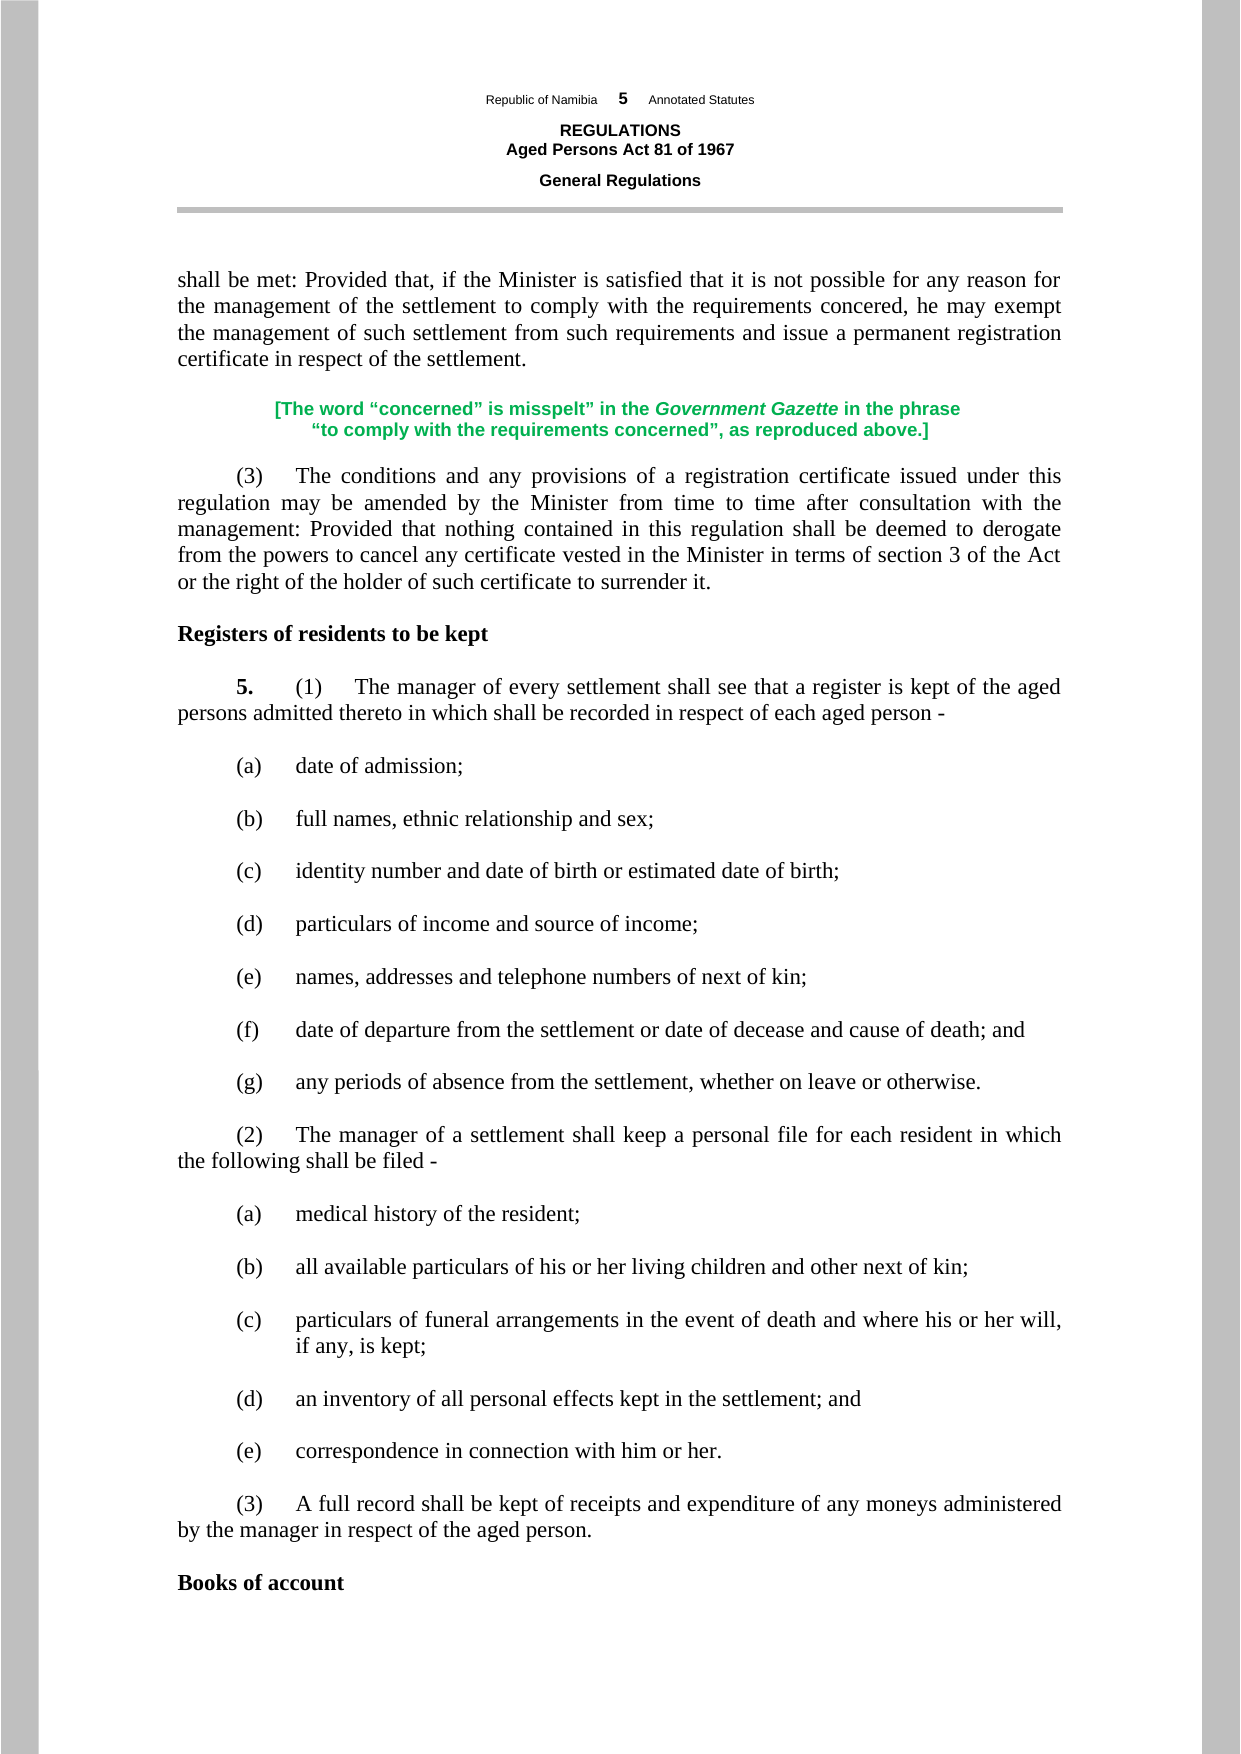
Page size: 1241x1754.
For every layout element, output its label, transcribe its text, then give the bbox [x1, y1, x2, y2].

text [177, 266, 1063, 371]
text (f) date of departure from the settlement or date of decease and cause of death; and [236, 1016, 1063, 1042]
text (a) medical history of the resident; [236, 1200, 1063, 1227]
text (b) all available particulars of his or her living children and other next of kin; [236, 1253, 1063, 1279]
text (e) names, addresses and telephone numbers of next of kin; [236, 963, 1063, 989]
text 5. (1) The manager of every settlement shall see that a register is kept of the aged persons admitted thereto in which shall be recorded in respect of each aged person - [177, 673, 1063, 726]
text (c) identity number and date of birth or estimated date of birth; [236, 858, 1063, 884]
text [The word “concerned” is misspelt” in the Government Gazette in the phrase “to comply with the requirements concerned”, as reproduced above.] [177, 398, 1063, 441]
text (3) A full record shall be kept of receipts and expenditure of any moneys administered by the manager in respect of the aged person. [177, 1490, 1063, 1543]
text Books of account [177, 1569, 1063, 1596]
text (d) particulars of income and source of income; [236, 910, 1063, 937]
text Registers of residents to be kept [177, 620, 1063, 647]
text (e) correspondence in connection with him or her. [236, 1437, 1063, 1464]
text (3) The conditions and any provisions of a registration certificate issued under this regulation may be amended by the Minister from time to time after consultation with the management: Provided that nothing contained in this regulation shall be deemed to derogate from the powers to cancel any certificate vested in the Minister in terms of section 3 of the Act or the right of the holder of such certificate to surrender it. [177, 462, 1063, 594]
text (d) an inventory of all personal effects kept in the settlement; and [236, 1385, 1063, 1411]
text (g) any periods of absence from the settlement, whether on leave or otherwise. [236, 1068, 1063, 1095]
text (c) particulars of funeral arrangements in the event of death and where his or her will, if any, is kept; [236, 1306, 1063, 1358]
text (a) date of admission; [236, 752, 1063, 778]
text (b) full names, ethnic relationship and sex; [236, 805, 1063, 831]
text (2) The manager of a settlement shall keep a personal file for each resident in which the following shall be filed - [177, 1121, 1063, 1174]
